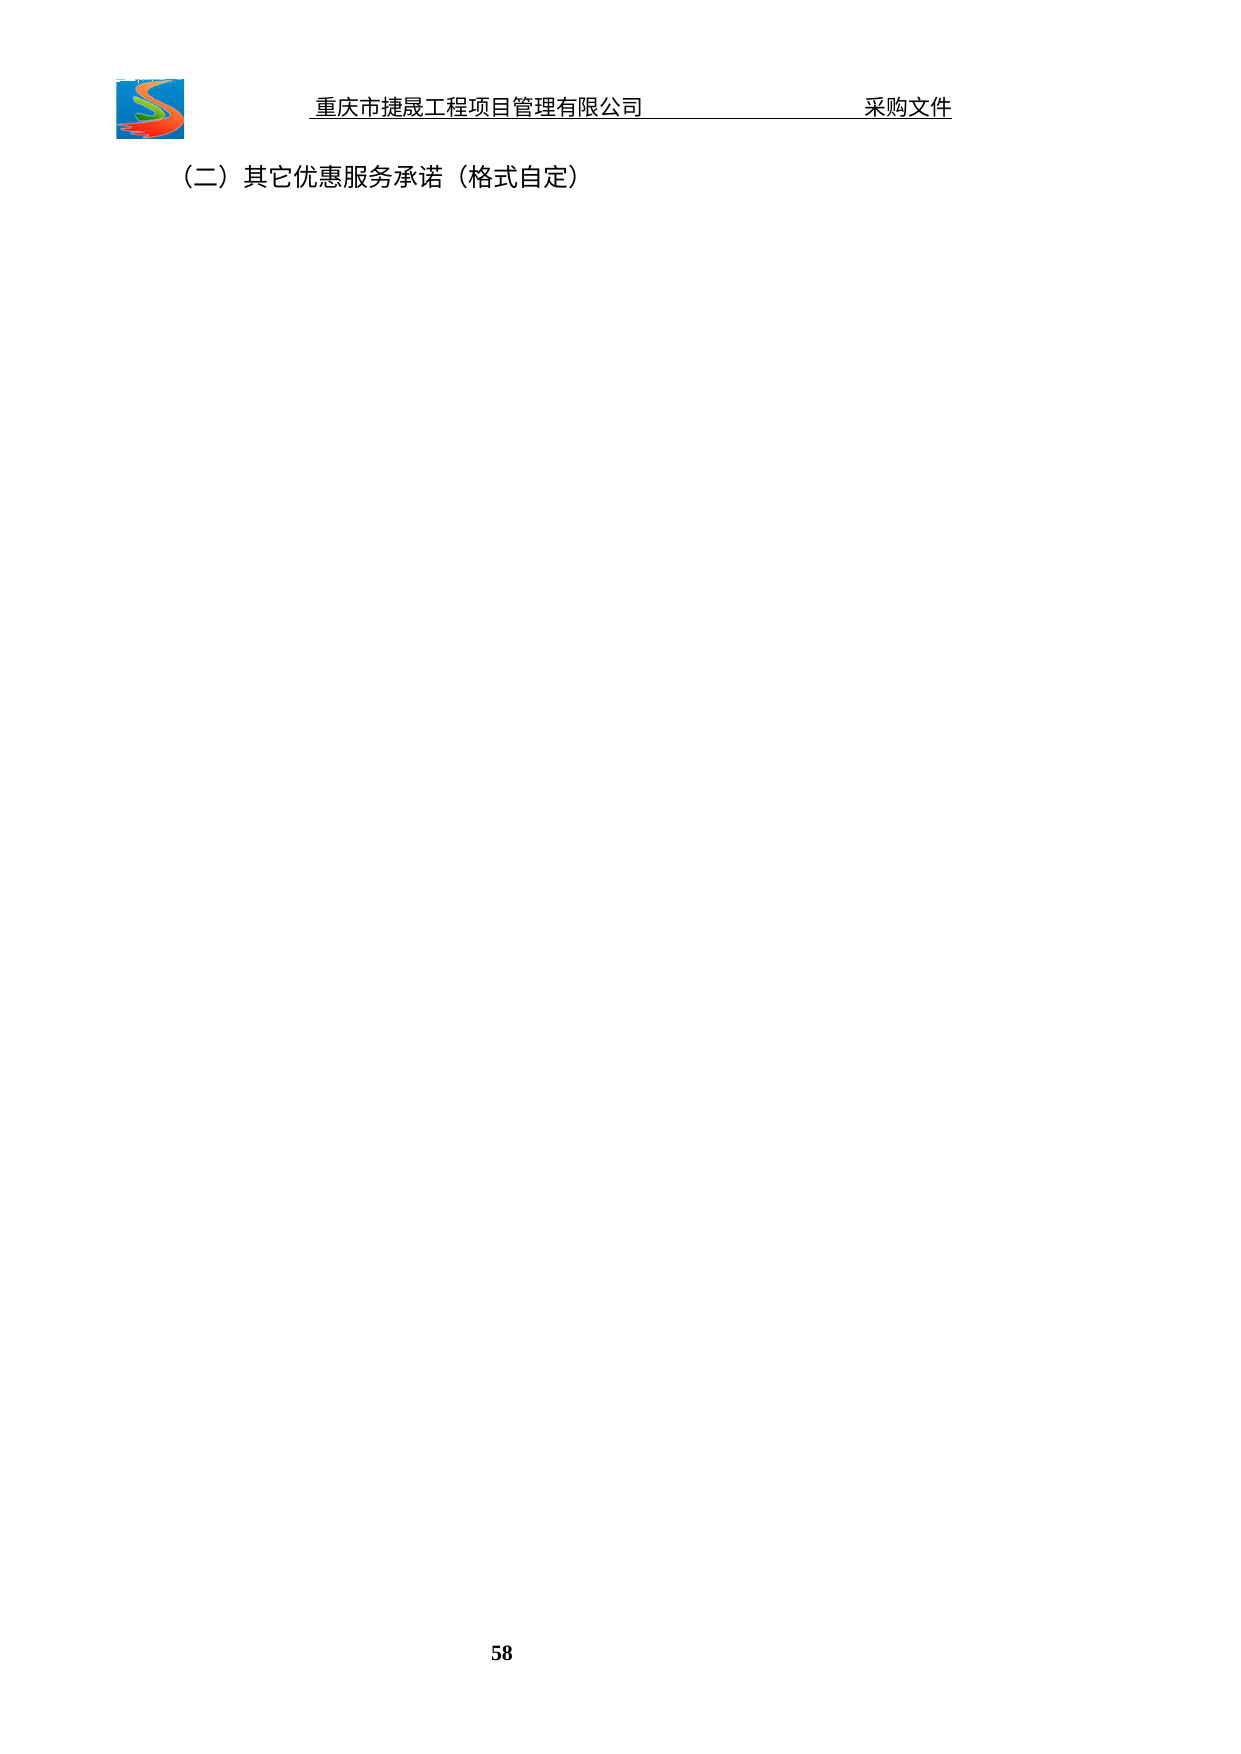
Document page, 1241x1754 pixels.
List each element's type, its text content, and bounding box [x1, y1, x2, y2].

text （二）其它优惠服务承诺（格式自定） [118, 131, 1122, 193]
picture [116, 79, 185, 139]
